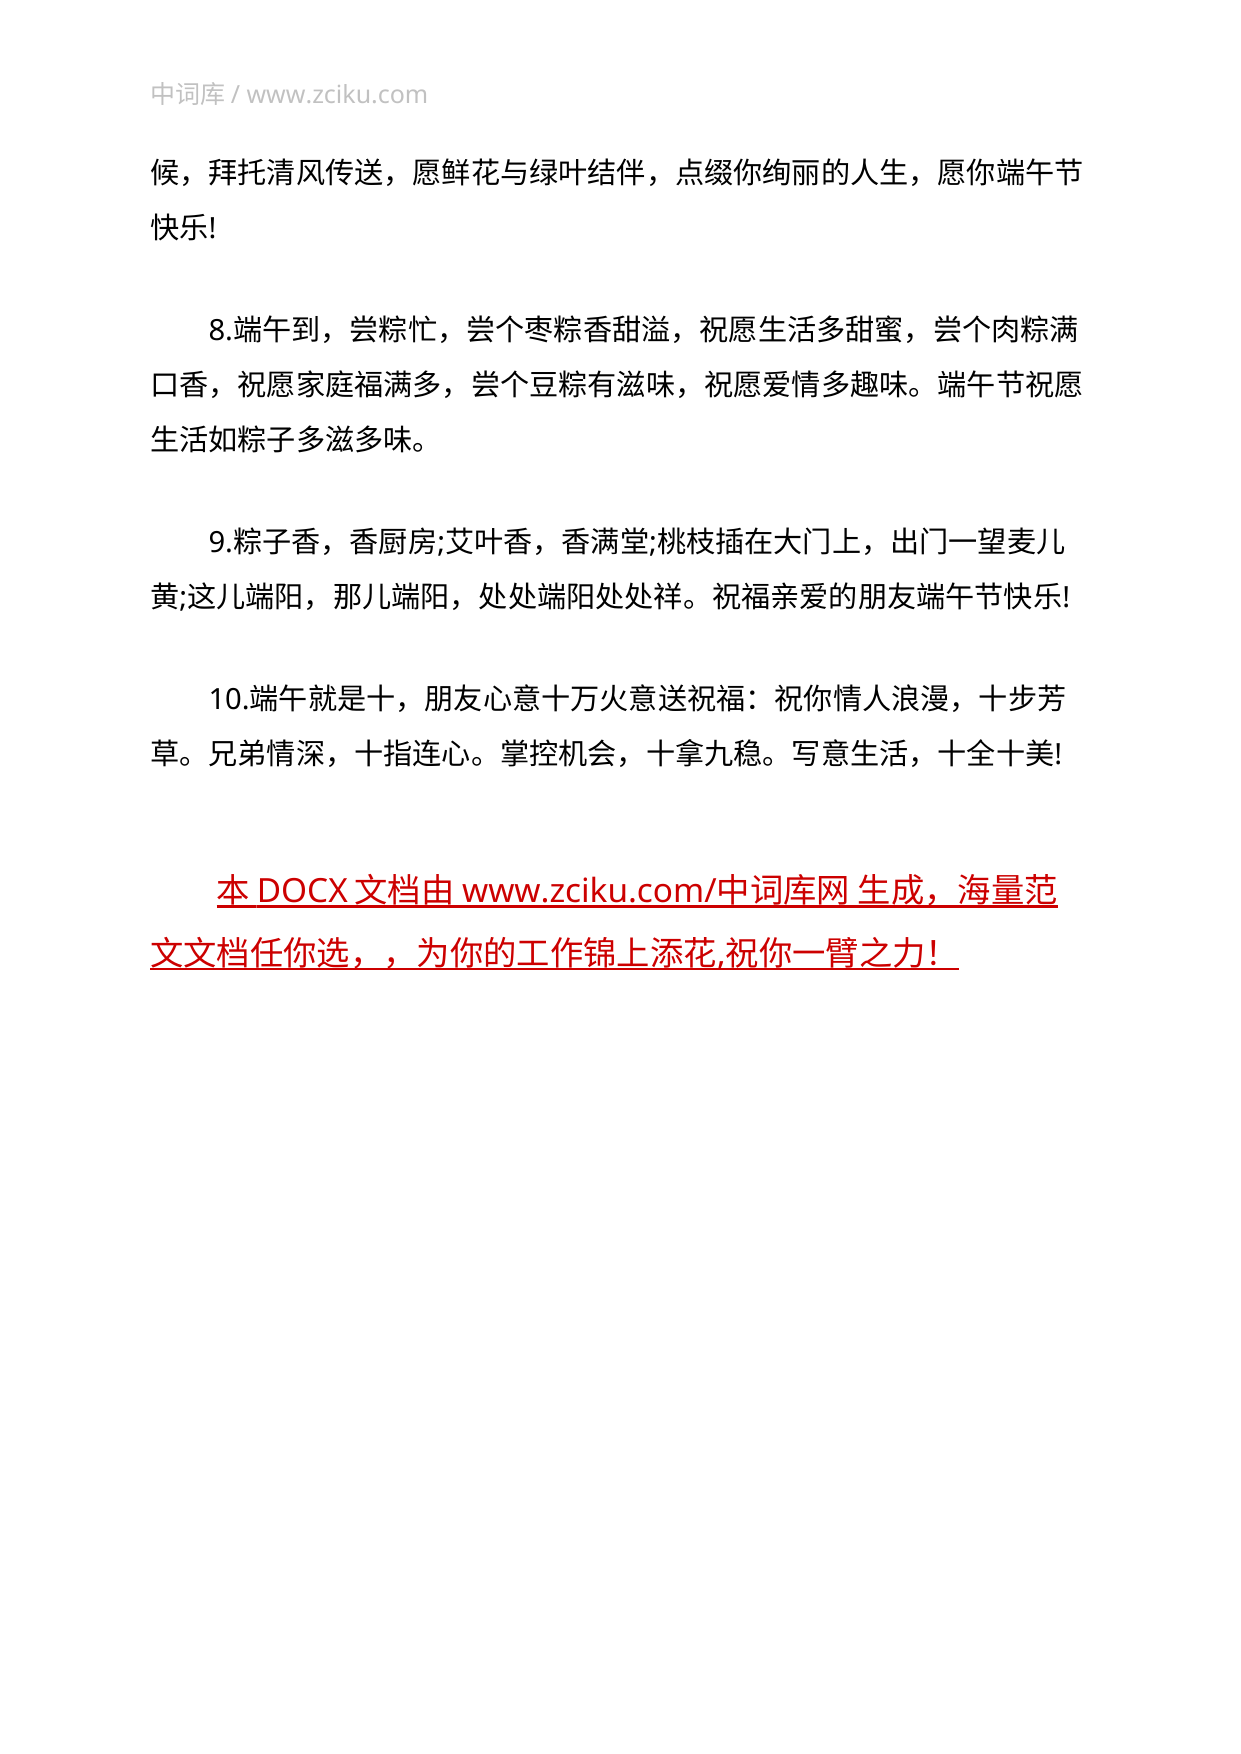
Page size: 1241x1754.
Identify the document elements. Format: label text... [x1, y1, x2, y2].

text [150, 150, 1090, 247]
text 10.端午就是十，朋友心意十万火意送祝福：祝你情人浪漫，十步芳草。兄弟情深，十指连心。掌控机会，十拿九稳。写意生活，十全十美! [150, 676, 1090, 773]
text 8.端午到，尝粽忙，尝个枣粽香甜溢，祝愿生活多甜蜜，尝个肉粽满口香，祝愿家庭福满多，尝个豆粽有滋味，祝愿爱情多趣味。端午节祝愿生活如粽子多滋多味。 [150, 307, 1090, 459]
text 本DOCX文档由 www.zciku.com/中词库网 生成，海量范文文档任你选，，为你的工作锦上添花,祝你一臂之力！ [150, 864, 1090, 975]
text 9.粽子香，香厨房;艾叶香，香满堂;桃枝插在大门上，出门一望麦儿黄;这儿端阳，那儿端阳，处处端阳处处祥。祝福亲爱的朋友端午节快乐! [150, 518, 1090, 616]
